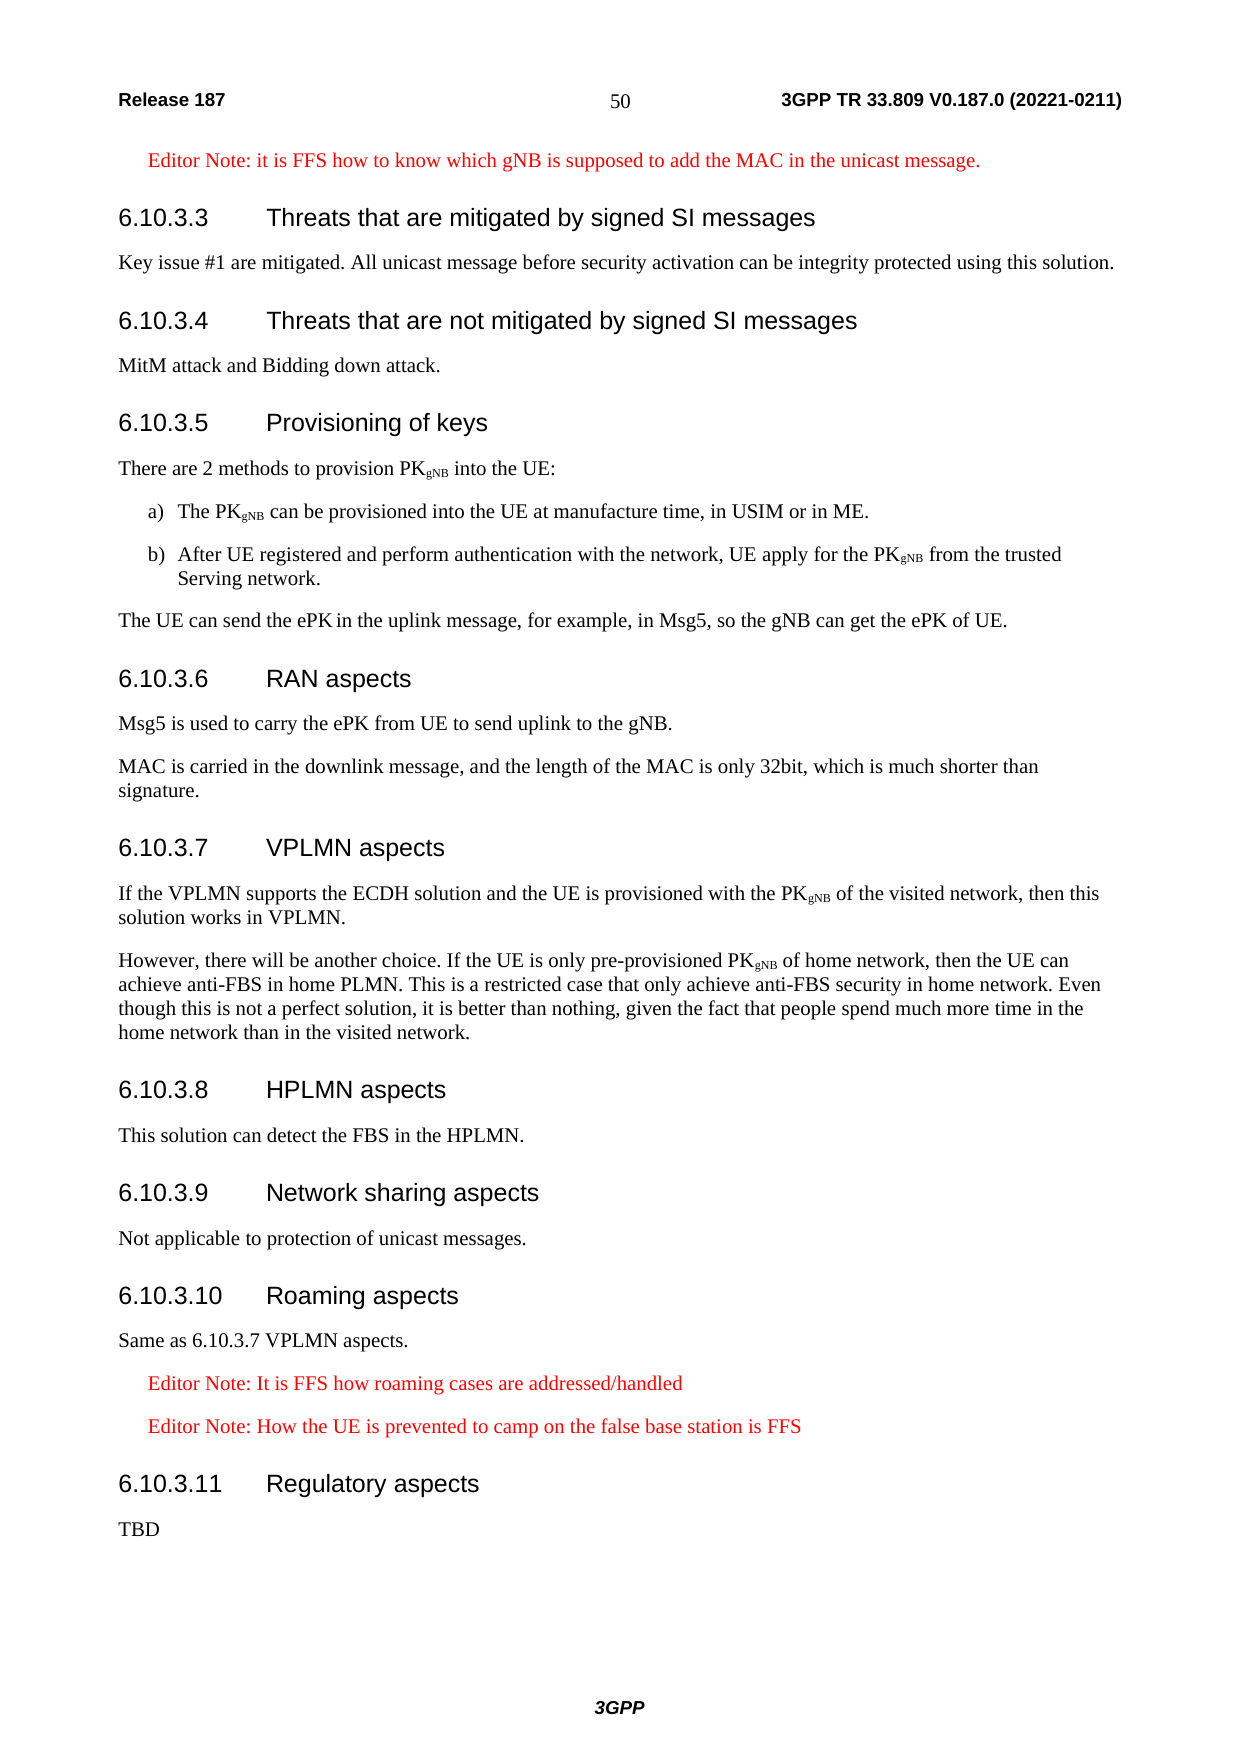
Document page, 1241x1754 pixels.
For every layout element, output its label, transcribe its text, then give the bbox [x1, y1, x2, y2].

subtitle 6.10.3.4 Threats that are not mitigated by signed SI messages [118, 306, 1122, 334]
subtitle 6.10.3.3 Threats that are mitigated by signed SI messages [118, 203, 1122, 232]
text This solution can detect the FBS in the HPLMN. [118, 1123, 1122, 1147]
subtitle 6.10.3.7 VPLMN aspects [118, 833, 1122, 862]
text The UE can send the ePK in the uplink message, for example, in Msg5, so the gNB can get the ePK of UE. [118, 608, 1122, 632]
subtitle 6.10.3.8 HPLMN aspects [118, 1075, 1122, 1104]
text a) The PKgNB can be provisioned into the UE at manufacture time, in USIM or in ME. [148, 499, 1122, 523]
subtitle 6.10.3.9 Network sharing aspects [118, 1178, 1122, 1207]
text Editor Note: it is FFS how to know which gNB is supposed to add the MAC in the unicast message. [148, 147, 1122, 172]
subtitle 6.10.3.6 RAN aspects [118, 664, 1122, 692]
text Editor Note: How the UE is prevented to camp on the false base station is FFS [118, 1414, 1122, 1438]
text Editor Note: It is FFS how roaming cases are addressed/handled [118, 1371, 1122, 1395]
text However, there will be another choice. If the UE is only pre-provisioned PKgNB of home network, then the UE can achieve anti-FBS in home PLMN. This is a restricted case that only achieve anti-FBS security in home network. Even though this is not a perfect solution, it is better than nothing, given the fact that people spend much more time in the home network than in the visited network. [118, 948, 1122, 1044]
text TBD [118, 1517, 1122, 1541]
text b) After UE registered and perform authentication with the network, UE apply for the PKgNB from the trusted Serving network. [148, 542, 1122, 590]
subtitle 6.10.3.5 Provisioning of keys [118, 408, 1122, 437]
text Not applicable to protection of unicast messages. [118, 1226, 1122, 1250]
subtitle 6.10.3.10 Roaming aspects [118, 1281, 1122, 1310]
subtitle 6.10.3.11 Regulatory aspects [118, 1469, 1122, 1498]
text MAC is carried in the downlink message, and the length of the MAC is only 32bit, which is much shorter than signature. [118, 754, 1122, 802]
text Msg5 is used to carry the ePK from UE to send uplink to the gNB. [118, 711, 1122, 735]
text There are 2 methods to provision PKgNB into the UE: [118, 456, 1122, 480]
text Key issue #1 are mitigated. All unicast message before security activation can be integrity protected using this solution. [118, 250, 1122, 274]
text If the VPLMN supports the ECDH solution and the UE is provisioned with the PKgNB of the visited network, then this solution works in VPLMN. [118, 881, 1122, 929]
text MitM attack and Bidding down attack. [118, 353, 1122, 377]
text Same as 6.10.3.7 VPLMN aspects. [118, 1328, 1122, 1352]
